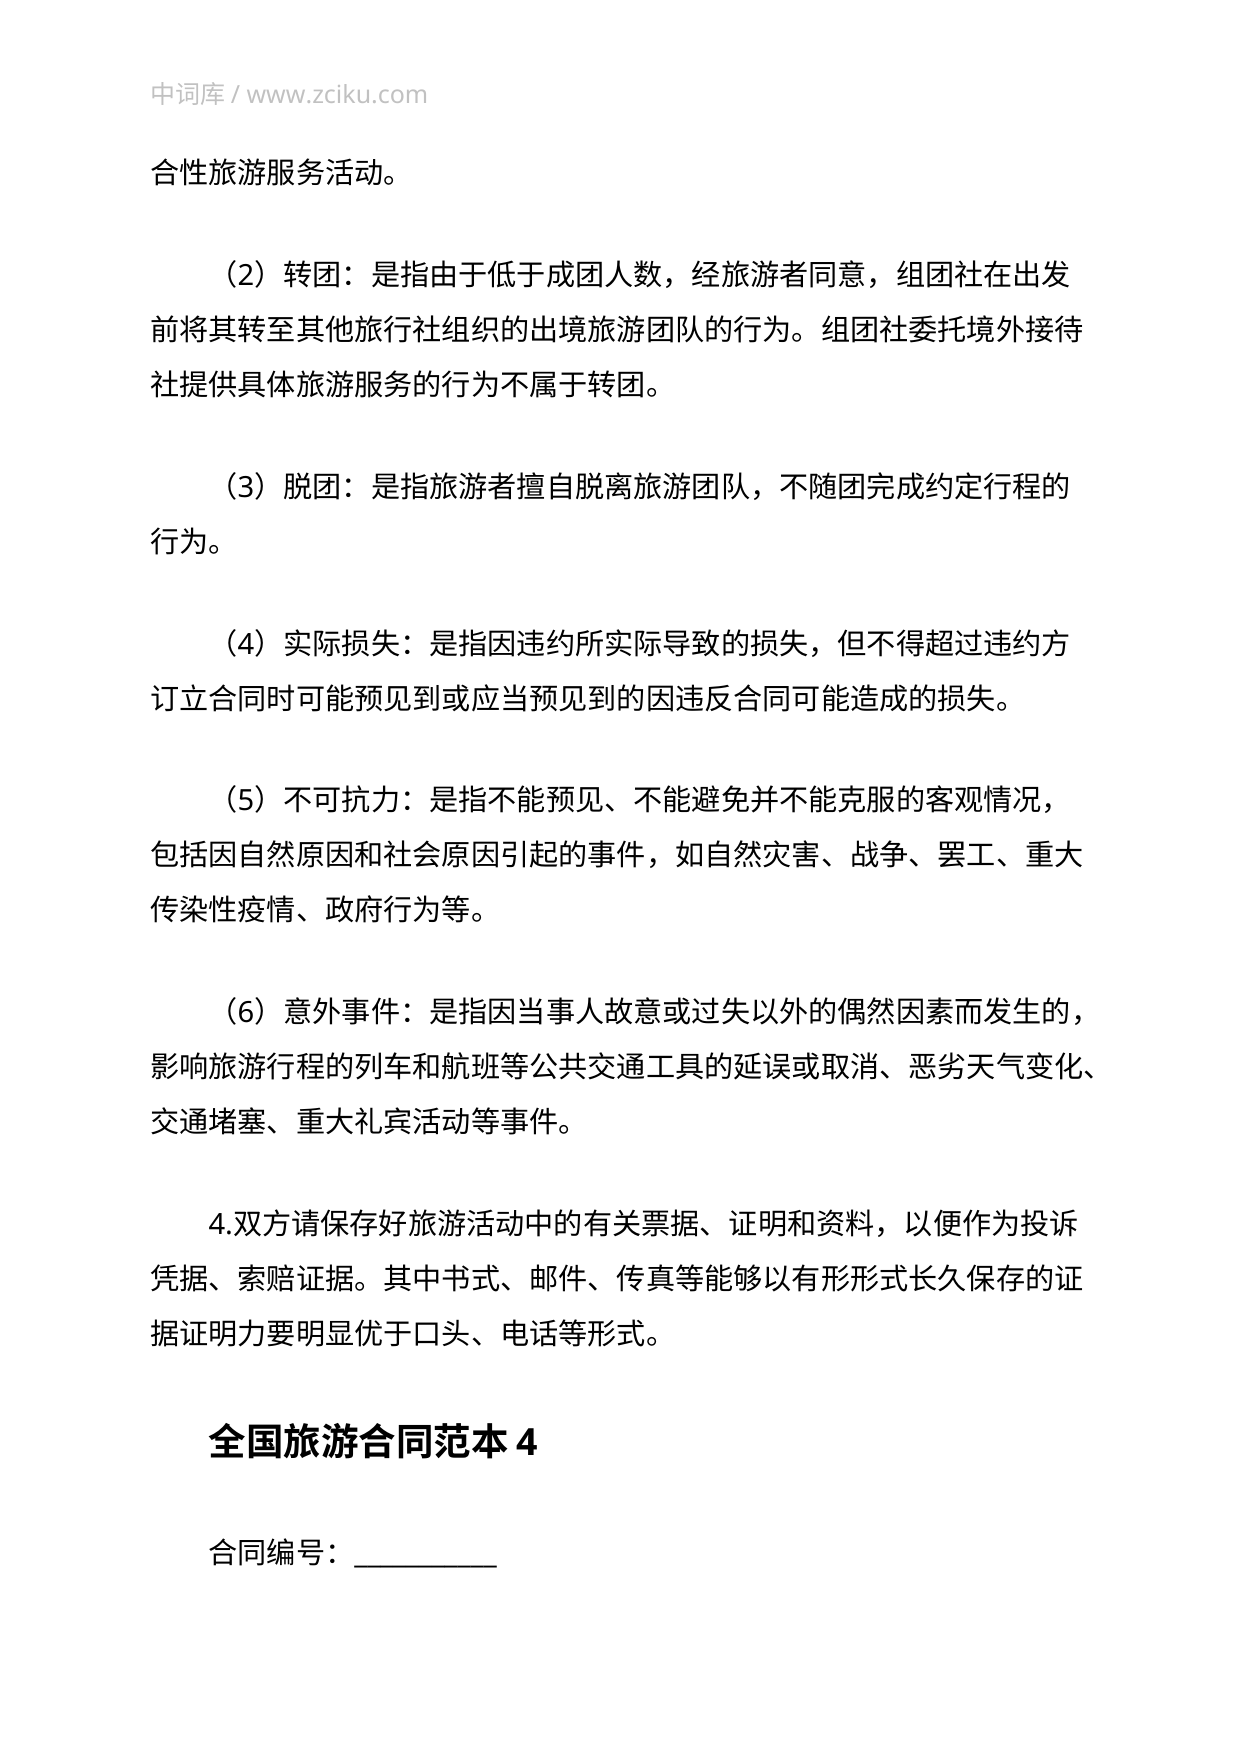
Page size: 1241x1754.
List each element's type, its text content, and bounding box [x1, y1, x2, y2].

text （2）转团：是指由于低于成团人数，经旅游者同意，组团社在出发前将其转至其他旅行社组织的出境旅游团队的行为。组团社委托境外接待社提供具体旅游服务的行为不属于转团。 [150, 252, 1090, 404]
text 4.双方请保存好旅游活动中的有关票据、证明和资料，以便作为投诉凭据、索赔证据。其中书式、邮件、传真等能够以有形形式长久保存的证据证明力要明显优于口头、电话等形式。 [150, 1200, 1090, 1352]
text （4）实际损失：是指因违约所实际导致的损失，但不得超过违约方订立合同时可能预见到或应当预见到的因违反合同可能造成的损失。 [150, 620, 1090, 717]
text （5）不可抗力：是指不能预见、不能避免并不能克服的客观情况，包括因自然原因和社会原因引起的事件，如自然灾害、战争、罢工、重大传染性疫情、政府行为等。 [150, 777, 1090, 929]
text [150, 150, 1090, 192]
text 合同编号：___________ [150, 1529, 1090, 1572]
text （6）意外事件：是指因当事人故意或过失以外的偶然因素而发生的，影响旅游行程的列车和航班等公共交通工具的延误或取消、恶劣天气变化、交通堵塞、重大礼宾活动等事件。 [150, 989, 1090, 1141]
text （3）脱团：是指旅游者擅自脱离旅游团队，不随团完成约定行程的行为。 [150, 463, 1090, 561]
text 全国旅游合同范本4 [150, 1412, 1090, 1466]
